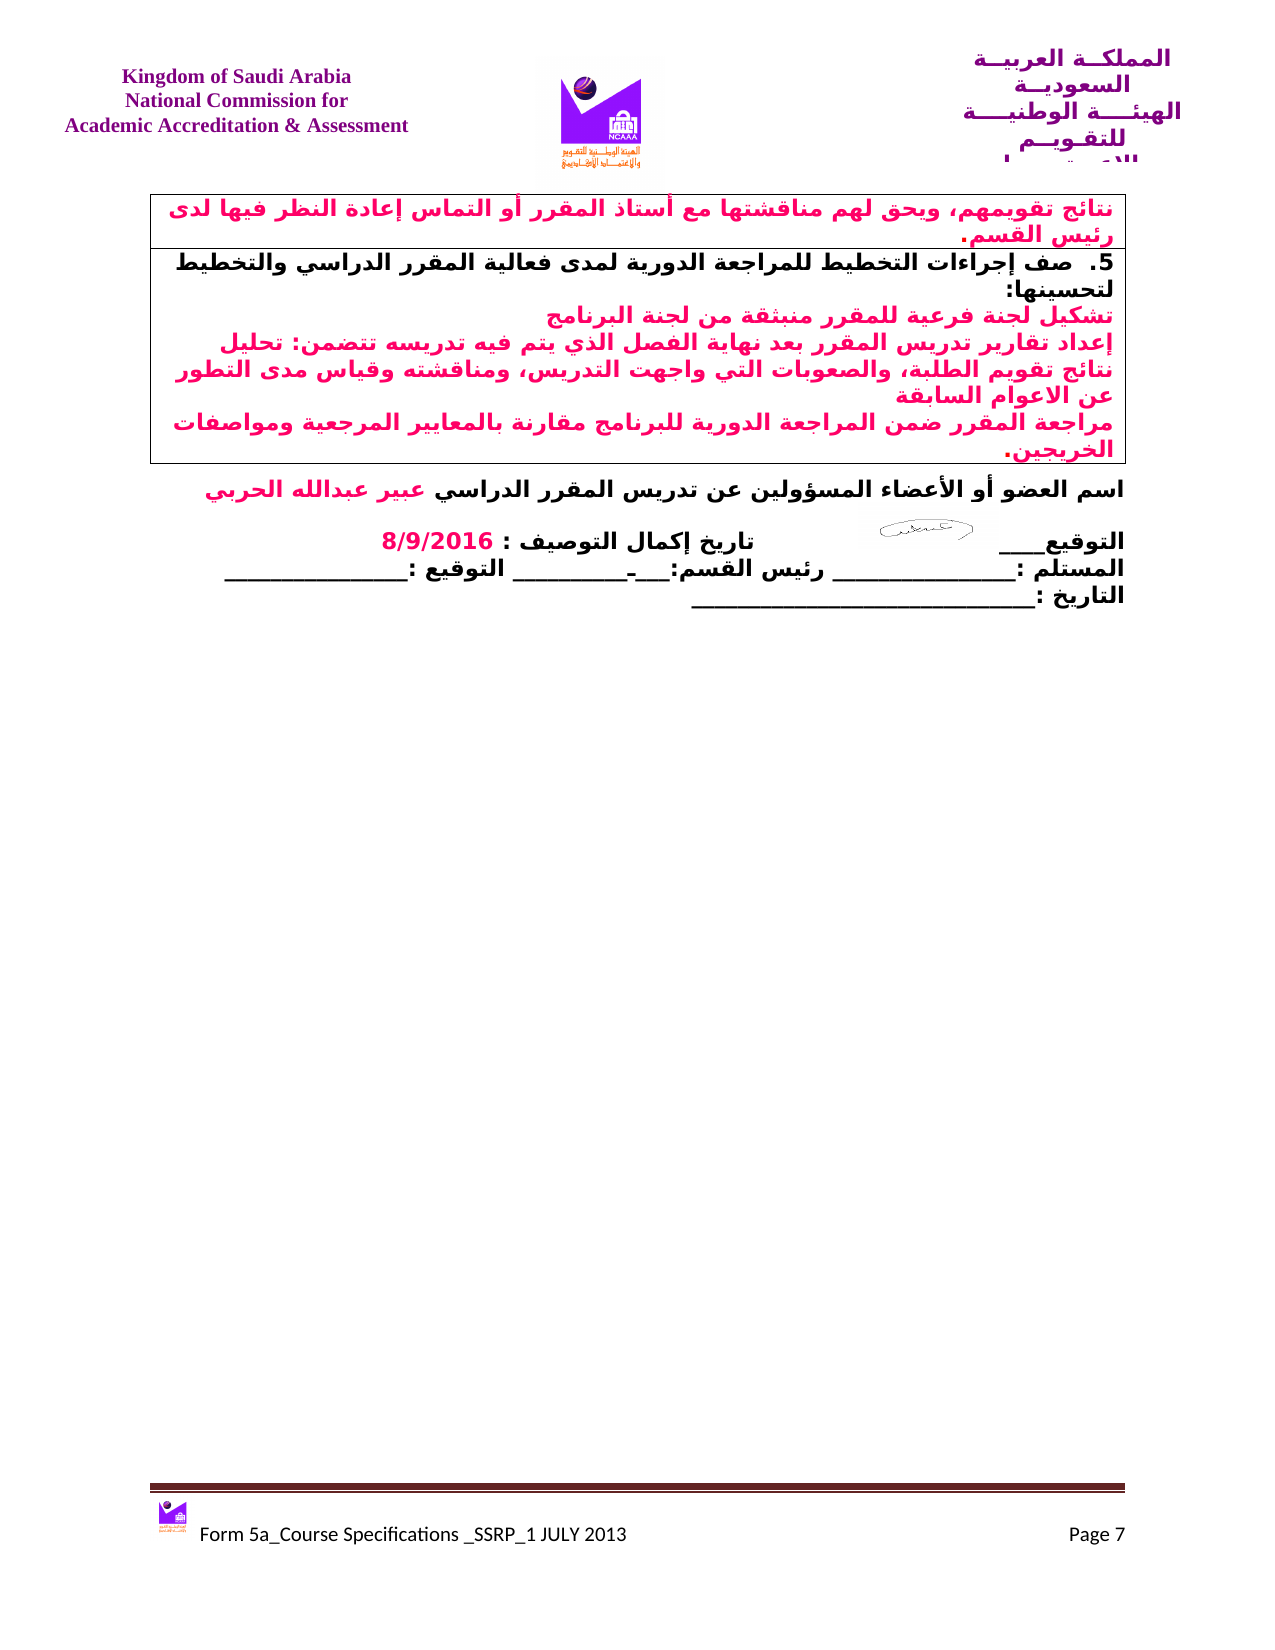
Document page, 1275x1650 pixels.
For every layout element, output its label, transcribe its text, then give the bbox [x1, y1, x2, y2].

table_cell 5. صف إجراءات التخطيط للمراجعة الدورية لمدى فعالية المقرر الدراسي والتخطيط لتحسينها: تشكيل لجنة فرعية للمقرر منبثقة من لجنة البرنامج إعداد تقارير تدريس المقرر بعد نهاية الفصل الذي يتم فيه تدريسه تتضمن: تحليل نتائج تقويم الطلبة، والصعوبات التي واجهت التدريس، ومناقشته وقياس مدى التطور عن الاعوام السابقة مراجعة المقرر ضمن المراجعة الدورية للبرنامج مقارنة بالمعايير المرجعية ومواصفات الخريجين. [151, 249, 1125, 463]
picture [535, 56, 665, 194]
picture [150, 1494, 195, 1541]
picture [858, 502, 999, 550]
text اسم العضو أو الأعضاء المسؤولين عن تدريس المقرر الدراسي عبير عبدالله الحربي التوقيع____ تاريخ إكمال التوصيف : 8/9/2016 المستلم :________________ رئيس القسم:___ـ__________ التوقيع :________________ التاريخ :______________________________ [150, 476, 1125, 608]
